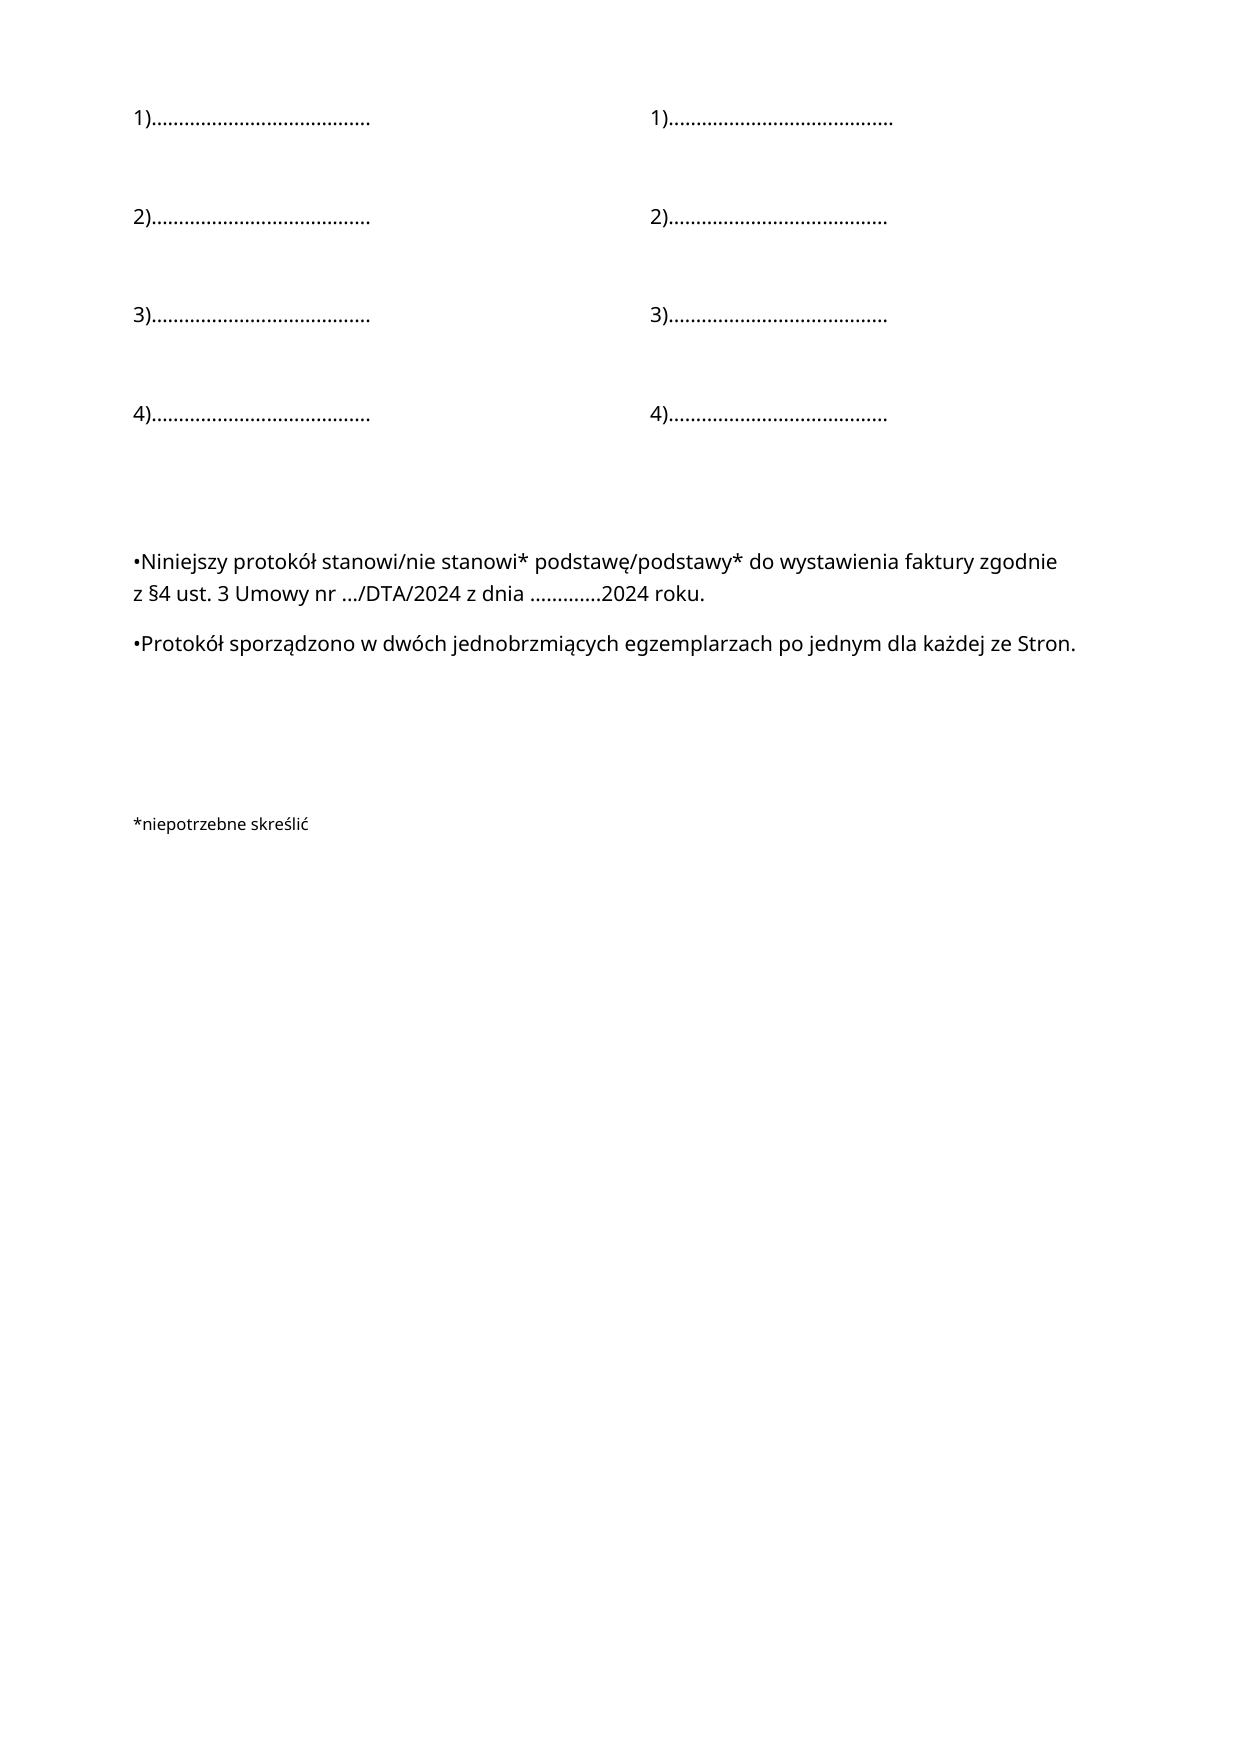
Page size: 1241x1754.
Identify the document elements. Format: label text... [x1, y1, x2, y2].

text •Niniejszy protokół stanowi/nie stanowi* podstawę/podstawy* do wystawienia faktury zgodnie z §4 ust. 3 Umowy nr …/DTA/2024 z dnia ………….2024 roku. [133, 547, 1122, 608]
text 3)…………………………………. 3).………………………………… [133, 301, 1122, 329]
text *niepotrzebne skreślić [133, 813, 1122, 835]
text 2)…………………………………. 2)…………………….…………… [133, 202, 1122, 230]
text 4)…………………………………. 4)…….…………………………… [133, 399, 1122, 427]
text 1)…………………………………. 1)..……………………….……..… [133, 103, 1122, 132]
text •Protokół sporządzono w dwóch jednobrzmiących egzemplarzach po jednym dla każdej ze Stron. [133, 629, 1122, 657]
